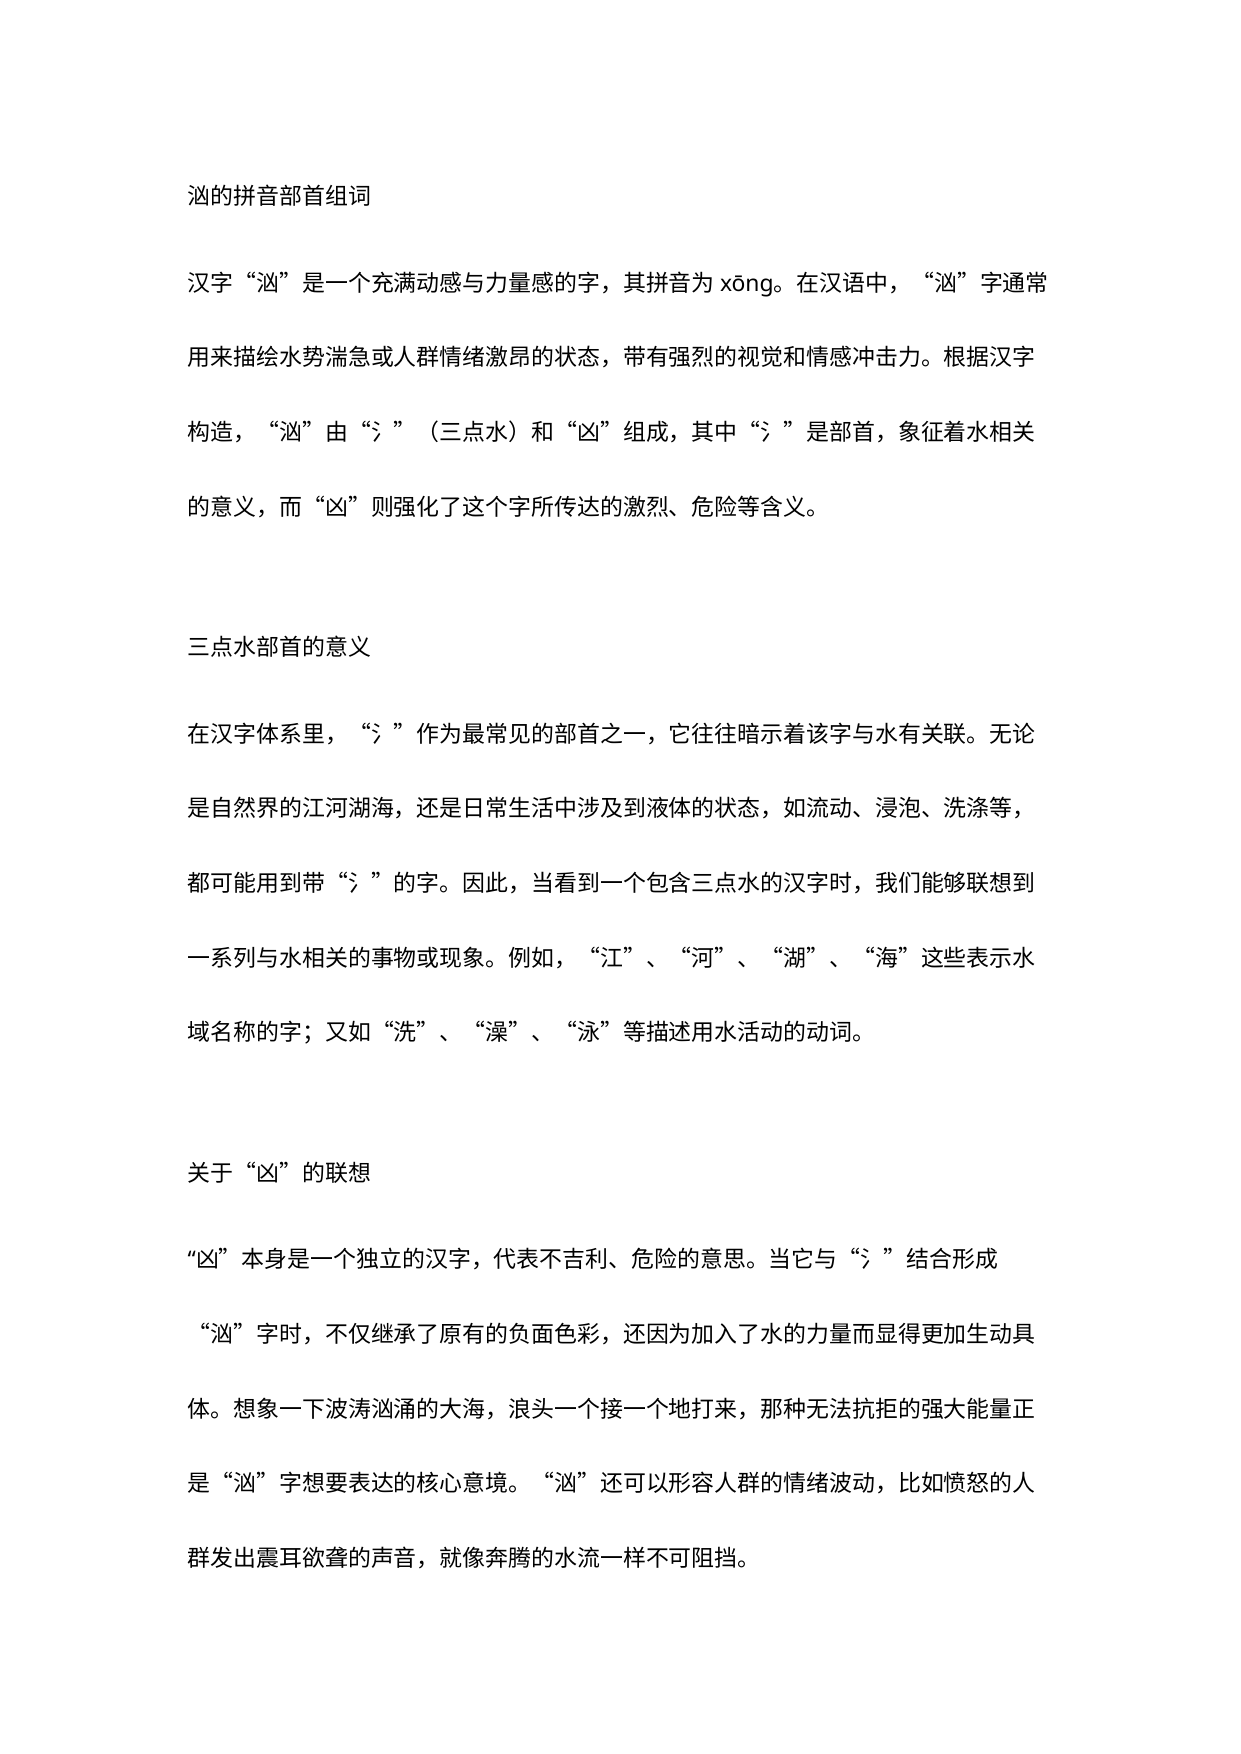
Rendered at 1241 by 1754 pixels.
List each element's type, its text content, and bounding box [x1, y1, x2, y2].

text “凶”本身是一个独立的汉字，代表不吉利、危险的意思。当它与“氵”结合形成“汹”字时，不仅继承了原有的负面色彩，还因为加入了水的力量而显得更加生动具体。想象一下波涛汹涌的大海，浪头一个接一个地打来，那种无法抗拒的强大能量正是“汹”字想要表达的核心意境。“汹”还可以形容人群的情绪波动，比如愤怒的人群发出震耳欲聋的声音，就像奔腾的水流一样不可阻挡。 [187, 1225, 1053, 1589]
text 关于“凶”的联想 [187, 1139, 1053, 1204]
text 汹的拼音部首组词 [187, 162, 1053, 227]
text 汉字“汹”是一个充满动感与力量感的字，其拼音为 xōng。在汉语中，“汹”字通常用来描绘水势湍急或人群情绪激昂的状态，带有强烈的视觉和情感冲击力。根据汉字构造，“汹”由“氵”（三点水）和“凶”组成，其中“氵”是部首，象征着水相关的意义，而“凶”则强化了这个字所传达的激烈、危险等含义。 [187, 248, 1053, 538]
text 三点水部首的意义 [187, 613, 1053, 678]
text 在汉字体系里，“氵”作为最常见的部首之一，它往往暗示着该字与水有关联。无论是自然界的江河湖海，还是日常生活中涉及到液体的状态，如流动、浸泡、洗涤等，都可能用到带“氵”的字。因此，当看到一个包含三点水的汉字时，我们能够联想到一系列与水相关的事物或现象。例如，“江”、“河”、“湖”、“海”这些表示水域名称的字；又如“洗”、“澡”、“泳”等描述用水活动的动词。 [187, 699, 1053, 1063]
